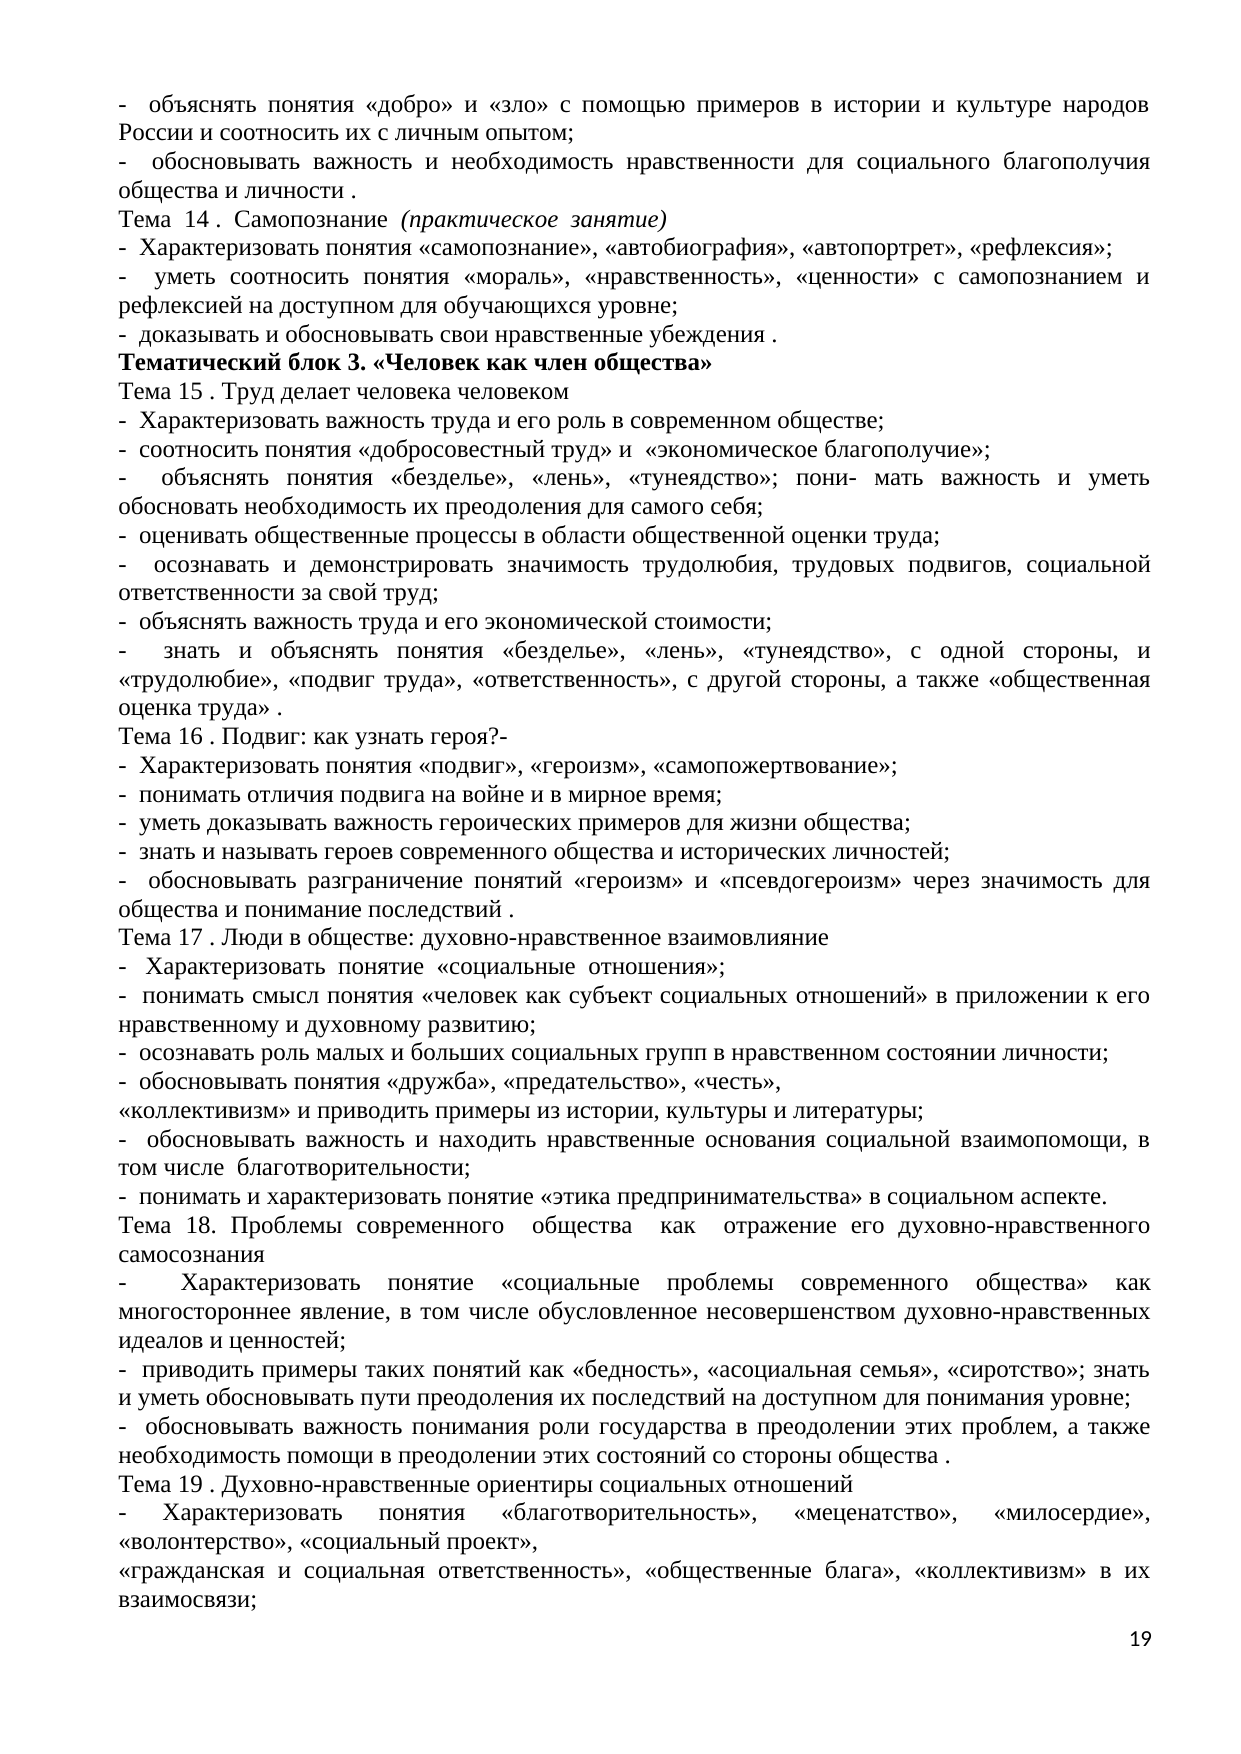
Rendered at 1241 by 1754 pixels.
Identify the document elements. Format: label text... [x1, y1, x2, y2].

text Тема 19 . Духовно-нравственные ориентиры социальных отношений [118, 1469, 1152, 1497]
text Тема 16 . Подвиг: как узнать героя?- [118, 721, 1152, 750]
text - уметь доказывать важность героических примеров для жизни общества; [118, 807, 1152, 836]
text - обосновывать понятия «дружба», «предательство», «честь», [118, 1066, 1152, 1095]
text - объяснять понятия «добро» и «зло» с помощью примеров в истории и культуре народов России и соотносить их с личным опытом; [118, 89, 1152, 146]
text - понимать и характеризовать понятие «этика предпринимательства» в социальном аспекте. [118, 1181, 1152, 1210]
text - знать и называть героев современного общества и исторических личностей; [118, 836, 1152, 865]
text - оценивать общественные процессы в области общественной оценки труда; [118, 520, 1152, 549]
text - Характеризовать понятие «социальные проблемы современного общества» как многостороннее явление, в том числе обусловленное несовершенством духовно-нравственных идеалов и ценностей; [118, 1267, 1152, 1354]
text - обосновывать важность и находить нравственные основания социальной взаимопомощи, в том числе благотворительности; [118, 1124, 1152, 1181]
text Тема 14 . Самопознание (практическое занятие) [118, 204, 1152, 232]
text - обосновывать разграничение понятий «героизм» и «псевдогероизм» через значимость для общества и понимание последствий . [118, 865, 1152, 922]
text - соотносить понятия «добросовестный труд» и «экономическое благополучие»; [118, 434, 1152, 462]
text Тематический блок 3. «Человек как член общества» [118, 347, 1152, 376]
text - обосновывать важность и необходимость нравственности для социального благополучия общества и личности . [118, 146, 1152, 204]
text - доказывать и обосновывать свои нравственные убеждения . [118, 319, 1152, 347]
text Тема 17 . Люди в обществе: духовно-нравственное взаимовлияние [118, 922, 1152, 951]
text Тема 18. Проблемы современного общества как отражение его духовно-нравственного самосознания [118, 1210, 1152, 1267]
text - объяснять понятия «безделье», «лень», «тунеядство»; пони- мать важность и уметь обосновать необходимость их преодоления для самого себя; [118, 462, 1152, 520]
text - Характеризовать понятие «социальные отношения»; [118, 951, 1152, 980]
text - понимать смысл понятия «человек как субъект социальных отношений» в приложении к его нравственному и духовному развитию; [118, 980, 1152, 1037]
text - Характеризовать важность труда и его роль в современном обществе; [118, 405, 1152, 434]
text - осознавать роль малых и больших социальных групп в нравственном состоянии личности; [118, 1037, 1152, 1066]
text «гражданская и социальная ответственность», «общественные блага», «коллективизм» в их взаимосвязи; [118, 1555, 1152, 1612]
text - объяснять важность труда и его экономической стоимости; [118, 606, 1152, 635]
text - приводить примеры таких понятий как «бедность», «асоциальная семья», «сиротство»; знать и уметь обосновывать пути преодоления их последствий на доступном для понимания уровне; [118, 1354, 1152, 1411]
text - знать и объяснять понятия «безделье», «лень», «тунеядство», с одной стороны, и «трудолюбие», «подвиг труда», «ответственность», с другой стороны, а также «общественная оценка труда» . [118, 635, 1152, 721]
text - обосновывать важность понимания роли государства в преодолении этих проблем, а также необходимость помощи в преодолении этих состояний со стороны общества . [118, 1411, 1152, 1469]
text - Характеризовать понятия «самопознание», «автобиография», «автопортрет», «рефлексия»; [118, 232, 1152, 261]
text - осознавать и демонстрировать значимость трудолюбия, трудовых подвигов, социальной ответственности за свой труд; [118, 549, 1152, 606]
text - понимать отличия подвига на войне и в мирное время; [118, 779, 1152, 807]
text - уметь соотносить понятия «мораль», «нравственность», «ценности» с самопознанием и рефлексией на доступном для обучающихся уровне; [118, 261, 1152, 319]
text Тема 15 . Труд делает человека человеком [118, 376, 1152, 405]
text «коллективизм» и приводить примеры из истории, культуры и литературы; [118, 1095, 1152, 1124]
text - Характеризовать понятия «благотворительность», «меценатство», «милосердие», «волонтерство», «социальный проект», [118, 1497, 1152, 1555]
text - Характеризовать понятия «подвиг», «героизм», «самопожертвование»; [118, 750, 1152, 779]
